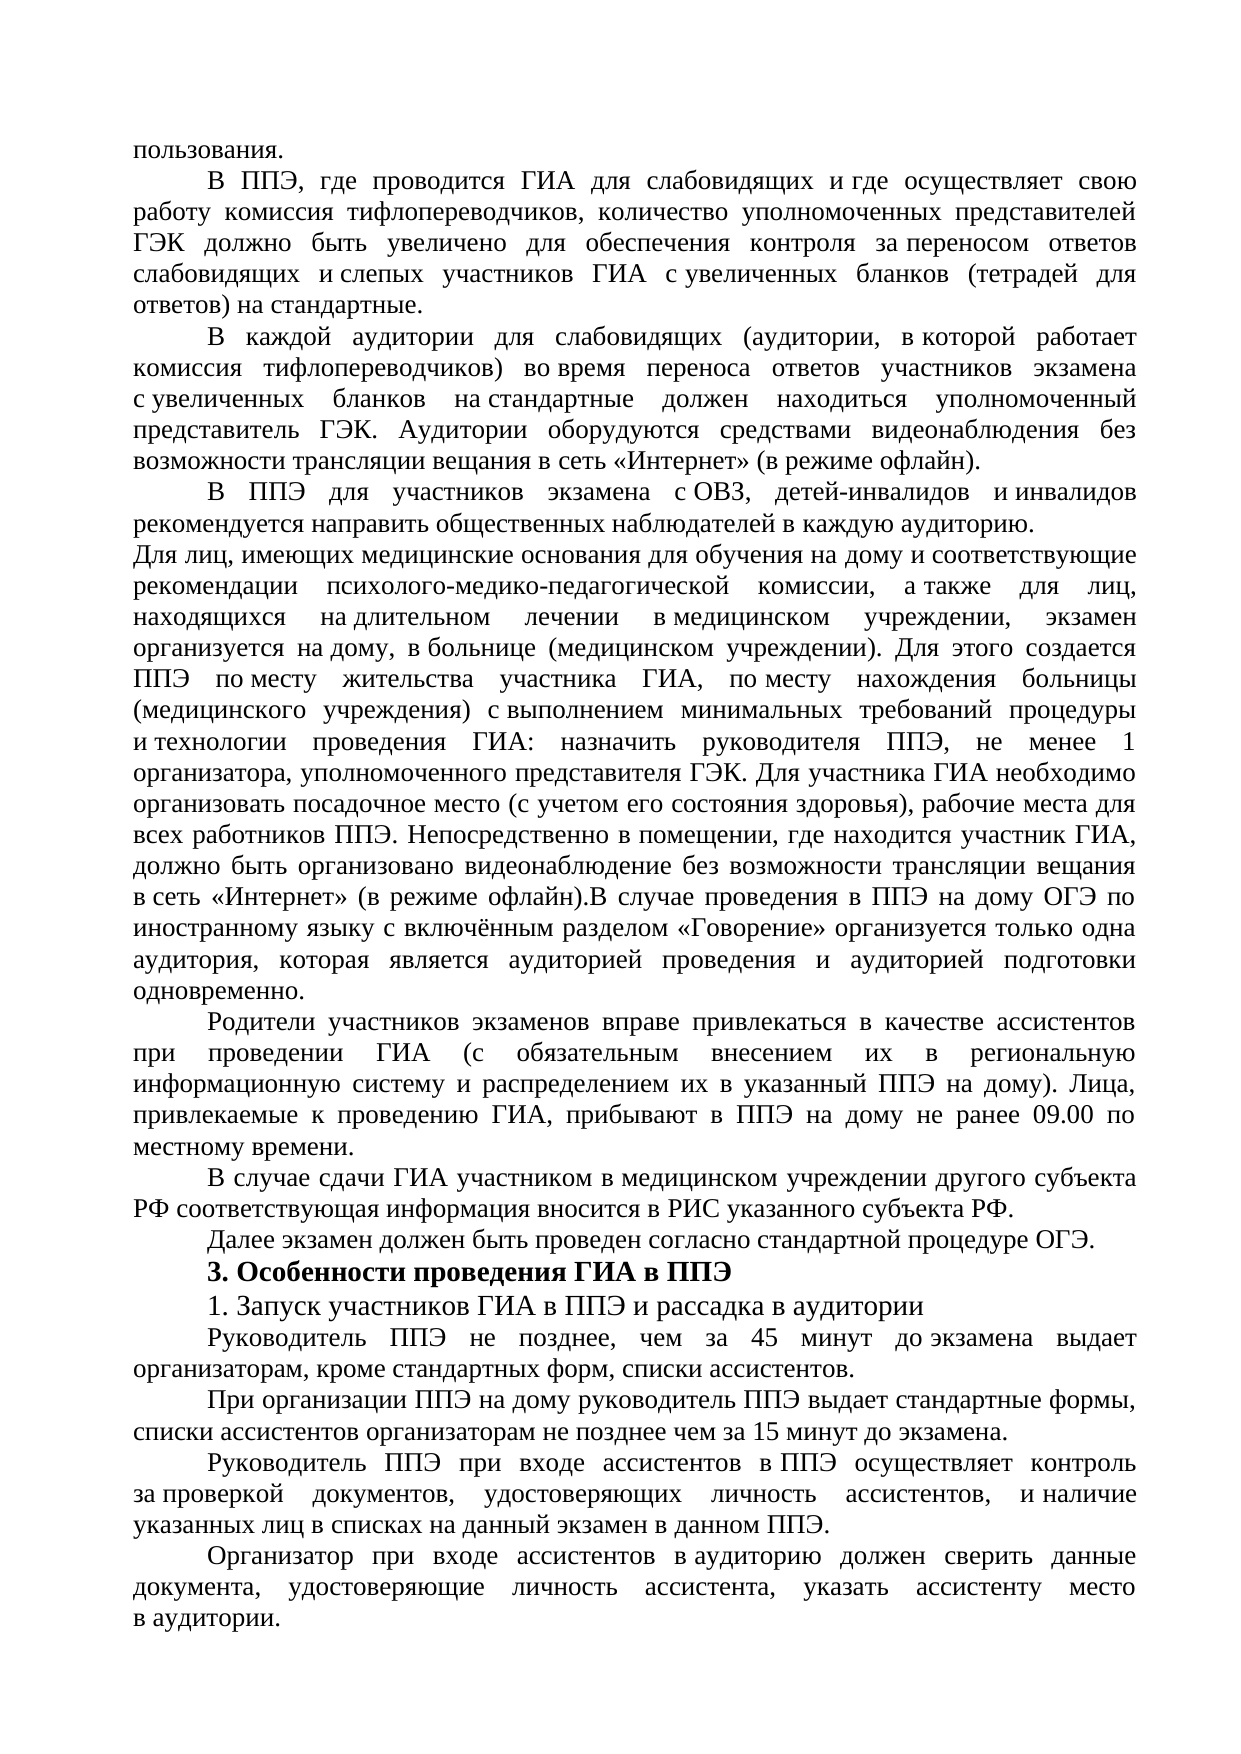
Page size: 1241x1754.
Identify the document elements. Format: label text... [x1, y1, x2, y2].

text Далее экзамен должен быть проведен согласно стандартной процедуре ОГЭ. [133, 1223, 1137, 1254]
text В случае сдачи ГИА участником в медицинском учреждении другого субъекта РФ соответствующая информация вносится в РИС указанного субъекта РФ. [133, 1161, 1137, 1223]
text 3. Особенности проведения ГИА в ППЭ [133, 1254, 1137, 1288]
text При организации ППЭ на дому руководитель ППЭ выдает стандартные формы, списки ассистентов организаторам не позднее чем за 15 минут до экзамена. [133, 1383, 1137, 1446]
text 1. Запуск участников ГИА в ППЭ и рассадка в аудитории [133, 1288, 1137, 1321]
text Родители участников экзаменов вправе привлекаться в качестве ассистентов при проведении ГИА (с обязательным внесением их в региональную информационную систему и распределением их в указанный ППЭ на дому). Лица, привлекаемые к проведению ГИА, прибывают в ППЭ на дому не ранее 09.00 по местному времени. [133, 1005, 1137, 1161]
text В ППЭ, где проводится ГИА для слабовидящих и где осуществляет свою работу комиссия тифлопереводчиков, количество уполномоченных представителей ГЭК должно быть увеличено для обеспечения контроля за переносом ответов слабовидящих и слепых участников ГИА с увеличенных бланков (тетрадей для ответов) на стандартные. [133, 164, 1137, 320]
text Организатор при входе ассистентов в аудиторию должен сверить данные документа, удостоверяющие личность ассистента, указать ассистенту место в аудитории. [133, 1539, 1137, 1633]
text В каждой аудитории для слабовидящих (аудитории, в которой работает комиссия тифлопереводчиков) во время переноса ответов участников экзамена с увеличенных бланков на стандартные должен находиться уполномоченный представитель ГЭК. Аудитории оборудуются средствами видеонаблюдения без возможности трансляции вещания в сеть «Интернет» (в режиме офлайн). [133, 320, 1137, 476]
text Руководитель ППЭ при входе ассистентов в ППЭ осуществляет контроль за проверкой документов, удостоверяющих личность ассистентов, и наличие указанных лиц в списках на данный экзамен в данном ППЭ. [133, 1446, 1137, 1539]
text Для лиц, имеющих медицинские основания для обучения на дому и соответствующие рекомендации психолого-медико-педагогической комиссии, а также для лиц, находящихся на длительном лечении в медицинском учреждении, экзамен организуется на дому, в больнице (медицинском учреждении). Для этого создается ППЭ по месту жительства участника ГИА, по месту нахождения больницы (медицинского учреждения) с выполнением минимальных требований процедуры и технологии проведения ГИА: назначить руководителя ППЭ, не менее 1 организатора, уполномоченного представителя ГЭК. Для участника ГИА необходимо организовать посадочное место (с учетом его состояния здоровья), рабочие места для всех работников ППЭ. Непосредственно в помещении, где находится участник ГИА, должно быть организовано видеонаблюдение без возможности трансляции вещания в сеть «Интернет» (в режиме офлайн).В случае проведения в ППЭ на дому ОГЭ по иностранному языку с включённым разделом «Говорение» организуется только одна аудитория, которая является аудиторией проведения и аудиторией подготовки одновременно. [133, 538, 1137, 1005]
text В ППЭ для участников экзамена с ОВЗ, детей-инвалидов и инвалидов рекомендуется направить общественных наблюдателей в каждую аудиторию. [133, 476, 1137, 538]
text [133, 133, 1137, 164]
text Руководитель ППЭ не позднее, чем за 45 минут до экзамена выдает организаторам, кроме стандартных форм, списки ассистентов. [133, 1321, 1137, 1383]
